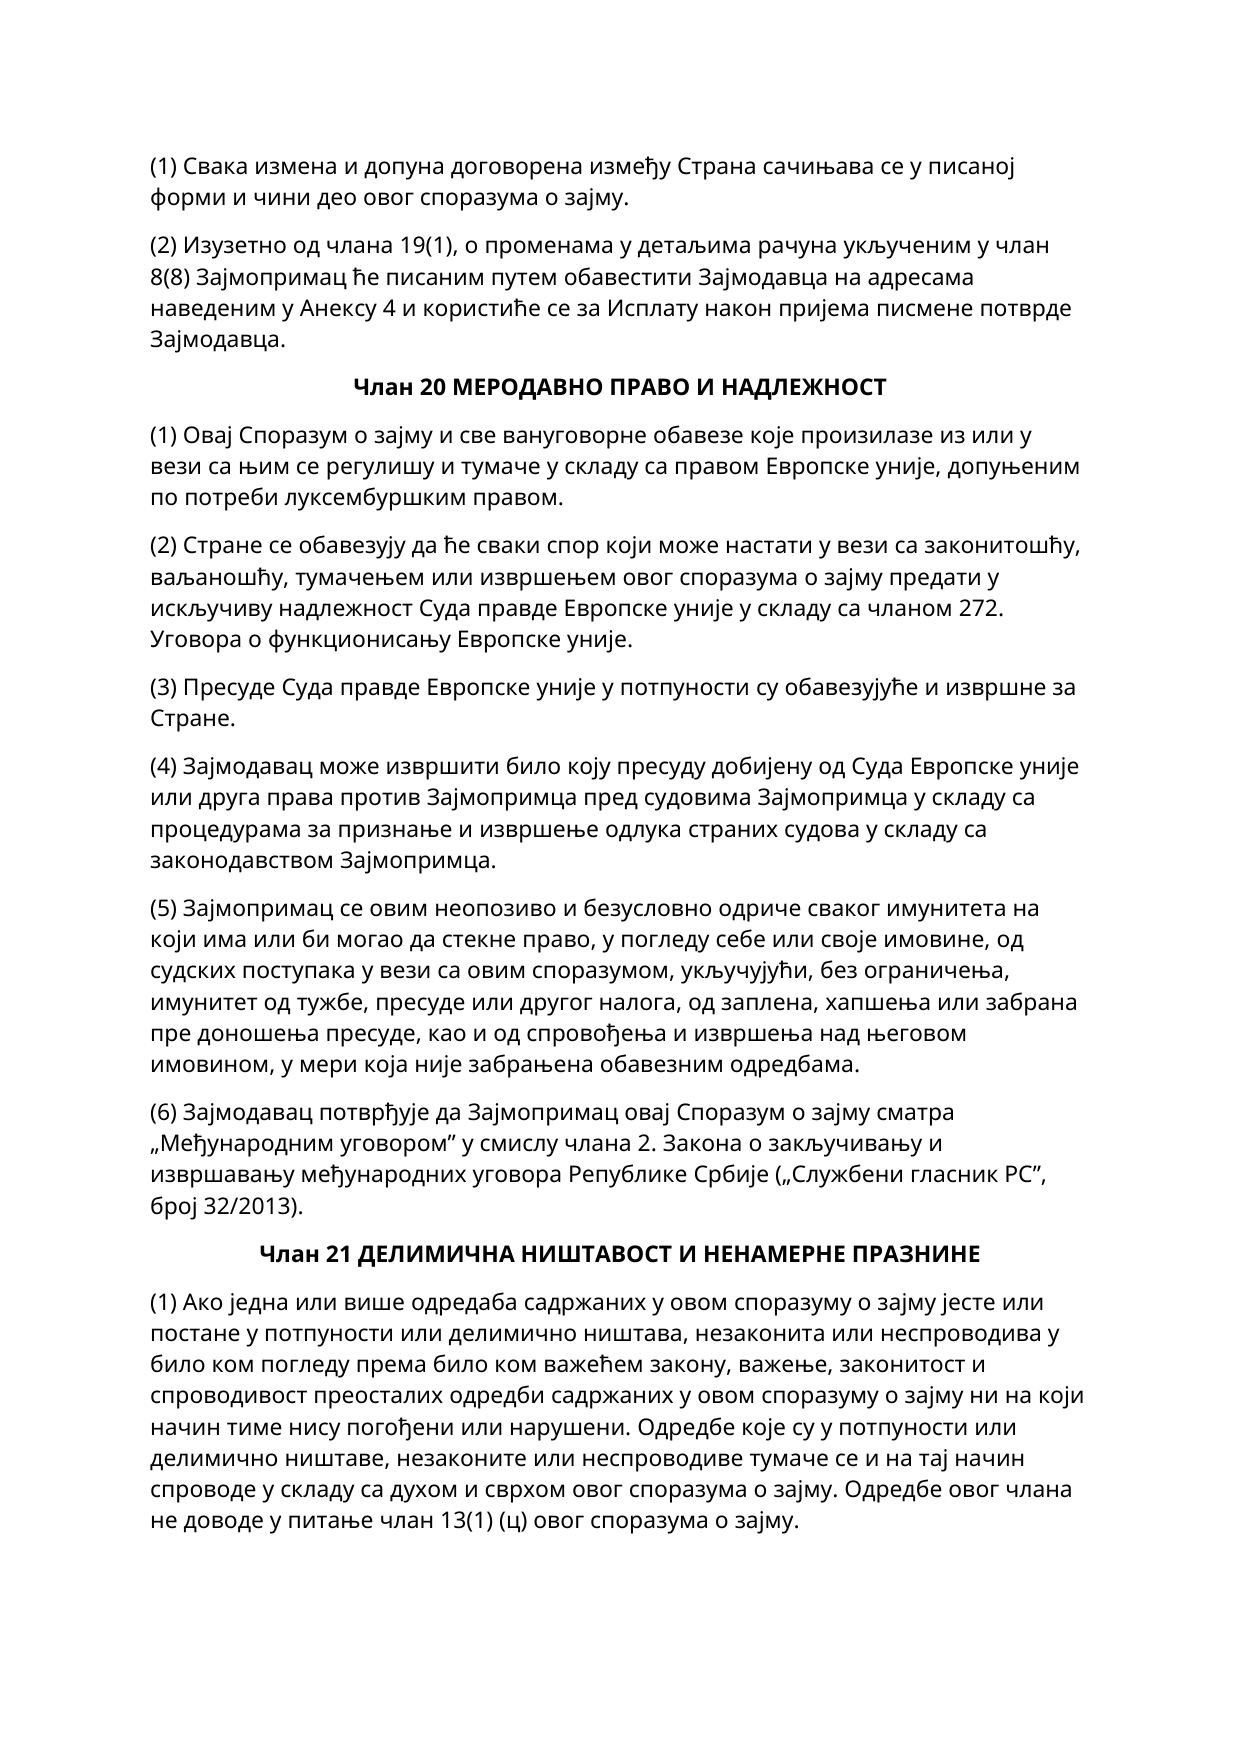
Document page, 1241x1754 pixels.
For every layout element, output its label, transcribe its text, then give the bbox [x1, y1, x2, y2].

text (5) Зајмопримац се овим неопозиво и безусловно одриче сваког имунитета на који има или би могао да стекне право, у погледу себе или своје имовине, од судских поступака у вези са овим споразумом, укључујући, без ограничења, имунитет од тужбе, пресуде или другог налога, од заплена, хапшења или забрана пре доношења пресуде, као и од спровођења и извршења над његовом имовином, у мери која није забрањена обавезним одредбама. [150, 892, 1090, 1079]
text (1) Ако једна или више одредaбa садржаних у овом споразуму о зајму јесте или постане у потпуности или делимично ништава, незаконита или неспроводива у било ком погледу према било ком важећем закону, важење, законитост и спроводивост преосталих одредби садржаних у овом споразуму о зајму ни на који начин тиме нису погођени или нарушени. Одредбе које су у потпуности или делимично ништаве, незаконите или неспроводиве тумаче се и на тај начин спроводе у складу са духом и сврхом овог споразума о зајму. Одредбе овог члана не доводе у питање члан 13(1) (ц) овог споразума о зајму. [150, 1285, 1090, 1535]
text (1) Свака измена и допуна договорена између Страна сачињава се у писаној форми и чини део овог споразума о зајму. [150, 150, 1090, 212]
text (1) Овај Споразум о зајму и све вануговорне обавезе које произилазе из или у вези са њим се регулишу и тумаче у складу са правом Европске уније, допуњеним по потреби луксембуршким правом. [150, 419, 1090, 512]
text (2) Изузетно од члана 19(1), о променама у детаљима рачуна укљученим у члан 8(8) Зајмопримац ће писаним путем обавестити Зајмодавца на адресама наведеним у Анексу 4 и користиће се за Исплату након пријема писмене потврде Зајмодавца. [150, 229, 1090, 354]
text (4) Зајмодавац може извршити било коју пресуду добијену од Суда Европске уније или друга права против Зајмопримца пред судовима Зајмопримца у складу са процедурама за признање и извршење одлука страних судова у складу са законодавством Зајмопримца. [150, 750, 1090, 875]
text Члан 21 ДЕЛИМИЧНА НИШТАВОСТ И НЕНАМЕРНЕ ПРАЗНИНЕ [150, 1237, 1090, 1269]
text (3) Пресуде Суда правде Европске уније у потпуности су обавезујуће и извршне за Стране. [150, 671, 1090, 733]
text (2) Стране се обавезују да ће сваки спор који може настати у вези са законитошћу, ваљаношћу, тумачењем или извршењем овог споразума о зајму предати у искључиву надлежност Суда правде Европске уније у складу са чланом 272. Уговора о функционисању Европске уније. [150, 529, 1090, 654]
text (6) Зајмодавац потврђује да Зајмопримац овај Споразум о зајму сматра „Међународним уговором” у смислу члана 2. Закона о закључивању и извршавању међународних уговора Републике Србије („Службени гласник РС”, број 32/2013). [150, 1096, 1090, 1221]
text Члан 20 МЕРОДАВНО ПРАВО И НАДЛЕЖНОСТ [150, 371, 1090, 402]
